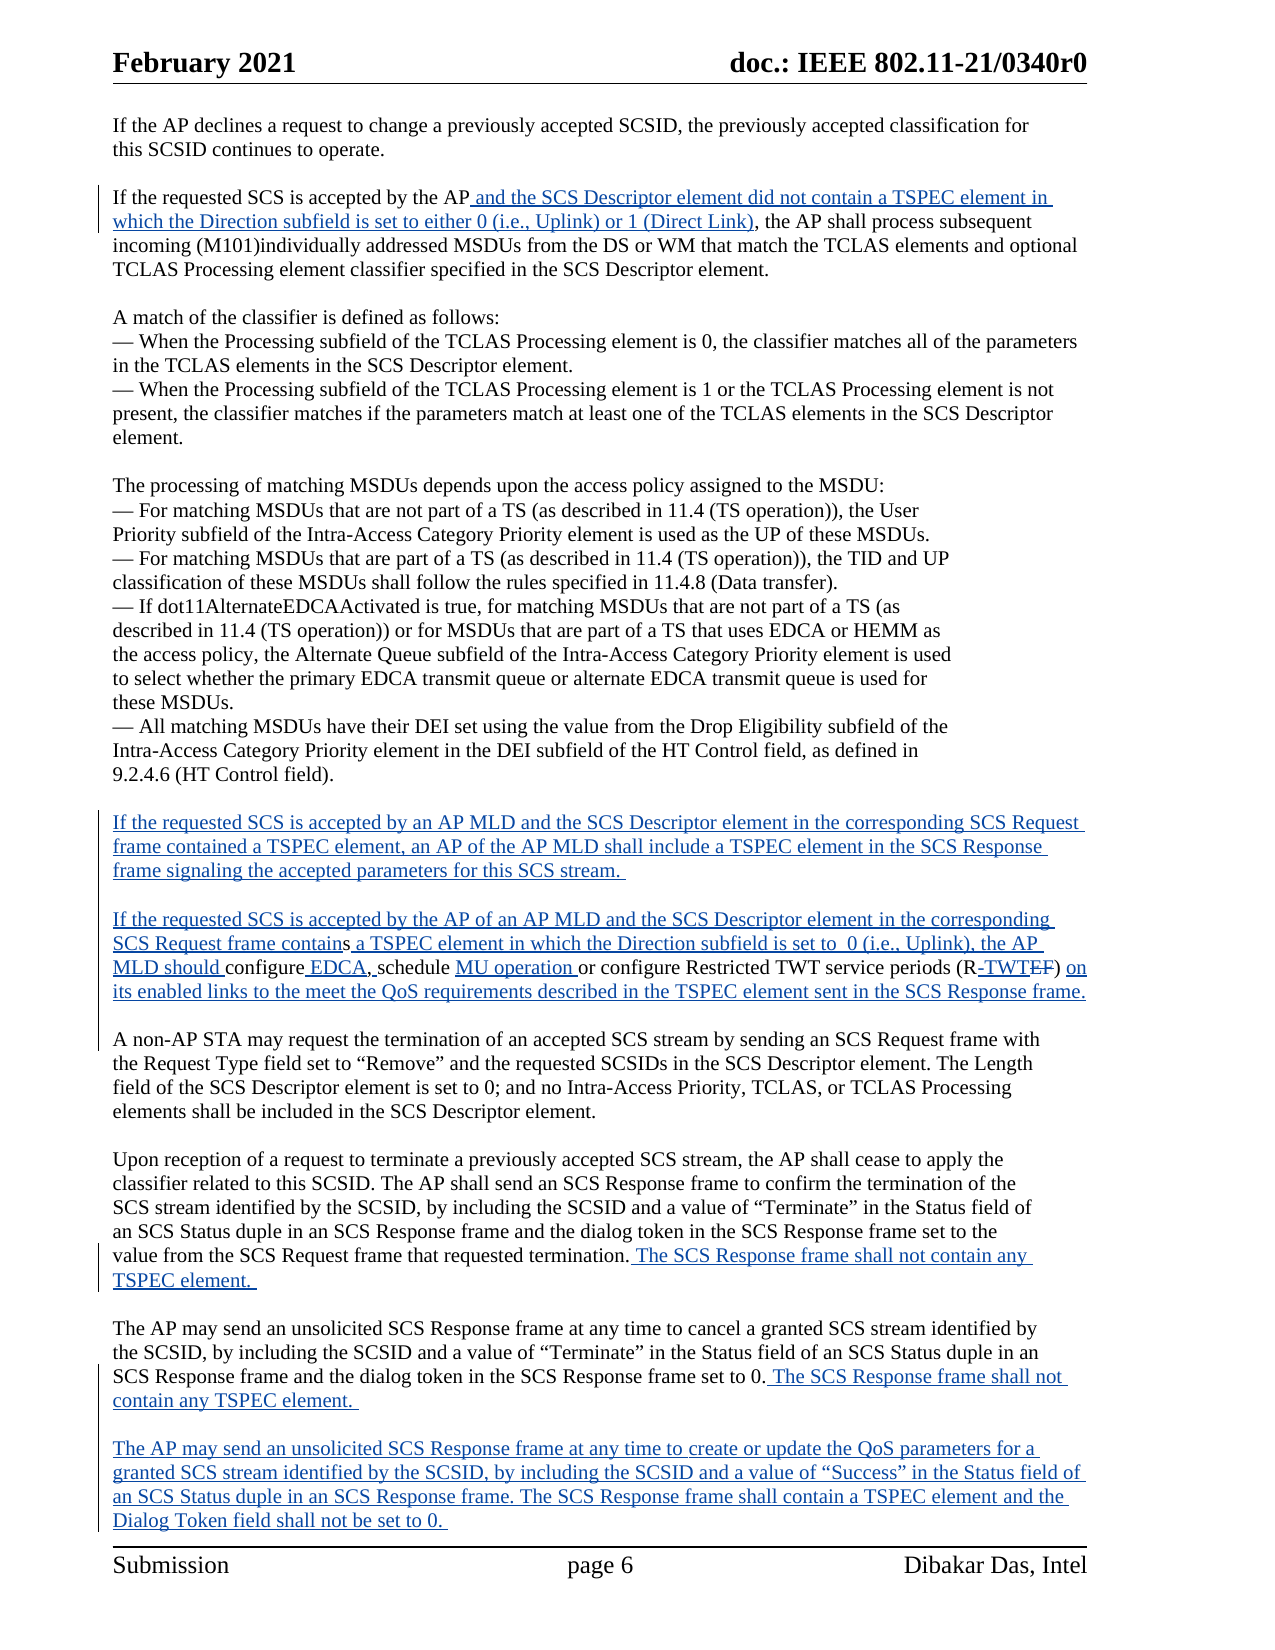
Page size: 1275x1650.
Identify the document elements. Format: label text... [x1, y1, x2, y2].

text Priority subfield of the Intra-Access Category Priority element is used as the UP of these MSDUs. [112, 522, 1087, 546]
text these MSDUs. [112, 690, 1087, 714]
text Intra-Access Category Priority element in the DEI subfield of the HT Control field, as defined in [112, 738, 1087, 762]
text to select whether the primary EDCA transmit queue or alternate EDCA transmit queue is used for [112, 666, 1087, 690]
text the access policy, the Alternate Queue subfield of the Intra-Access Category Priority element is used [112, 642, 1087, 666]
text field of the SCS Descriptor element is set to 0; and no Intra-Access Priority, TCLAS, or TCLAS Processing [112, 1075, 1087, 1099]
text The AP may send an unsolicited SCS Response frame at any time to cancel a granted SCS stream identified by [112, 1316, 1087, 1340]
text A non-AP STA may request the termination of an accepted SCS stream by sending an SCS Request frame with [112, 1027, 1087, 1051]
text described in 11.4 (TS operation)) or for MSDUs that are part of a TS that uses EDCA or HEMM as [112, 618, 1087, 642]
text sconfigure,schedule or configure Restricted TWT service periods (R) [112, 907, 1087, 1003]
text SCS Response frame and the dialog token in the SCS Response frame set to 0. [112, 1364, 1087, 1412]
text — When the Processing subfield of the TCLAS Processing element is 0, the classifier matches all of the parameters in the TCLAS elements in the SCS Descriptor element. [112, 329, 1087, 377]
text — If dot11AlternateEDCAActivated is true, for matching MSDUs that are not part of a TS (as [112, 594, 1087, 618]
text elements shall be included in the SCS Descriptor element. [112, 1099, 1087, 1123]
text the Request Type field set to “Remove” and the requested SCSIDs in the SCS Descriptor element. The Length [112, 1051, 1087, 1075]
text classification of these MSDUs shall follow the rules specified in 11.4.8 (Data transfer). [112, 570, 1087, 594]
text the SCSID, by including the SCSID and a value of “Terminate” in the Status field of an SCS Status duple in an [112, 1340, 1087, 1364]
text The processing of matching MSDUs depends upon the access policy assigned to the MSDU: [112, 473, 1087, 497]
text — All matching MSDUs have their DEI set using the value from the Drop Eligibility subfield of the [112, 714, 1087, 738]
text Upon reception of a request to terminate a previously accepted SCS stream, the AP shall cease to apply the [112, 1147, 1087, 1171]
text — When the Processing subfield of the TCLAS Processing element is 1 or the TCLAS Processing element is not present, the classifier matches if the parameters match at least one of the TCLAS elements in the SCS Descriptor element. [112, 377, 1087, 449]
text If the requested SCS is accepted by the AP, the AP shall process subsequent incoming (M101)individually addressed MSDUs from the DS or WM that match the TCLAS elements and optional TCLAS Processing element classifier specified in the SCS Descriptor element. [112, 185, 1087, 281]
text A match of the classifier is defined as follows: [112, 305, 1087, 329]
text SCS stream identified by the SCSID, by including the SCSID and a value of “Terminate” in the Status field of [112, 1195, 1087, 1219]
text an SCS Status duple in an SCS Response frame and the dialog token in the SCS Response frame set to the [112, 1219, 1087, 1243]
text classifier related to this SCSID. The AP shall send an SCS Response frame to confirm the termination of the [112, 1171, 1087, 1195]
text — For matching MSDUs that are not part of a TS (as described in 11.4 (TS operation)), the User [112, 497, 1087, 522]
text 9.2.4.6 (HT Control field). [112, 762, 1087, 786]
text — For matching MSDUs that are part of a TS (as described in 11.4 (TS operation)), the TID and UP [112, 546, 1087, 570]
text this SCSID continues to operate. [112, 137, 1087, 161]
text If the AP declines a request to change a previously accepted SCSID, the previously accepted classification for [112, 112, 1087, 137]
text value from the SCS Request frame that requested termination. [112, 1243, 1087, 1292]
